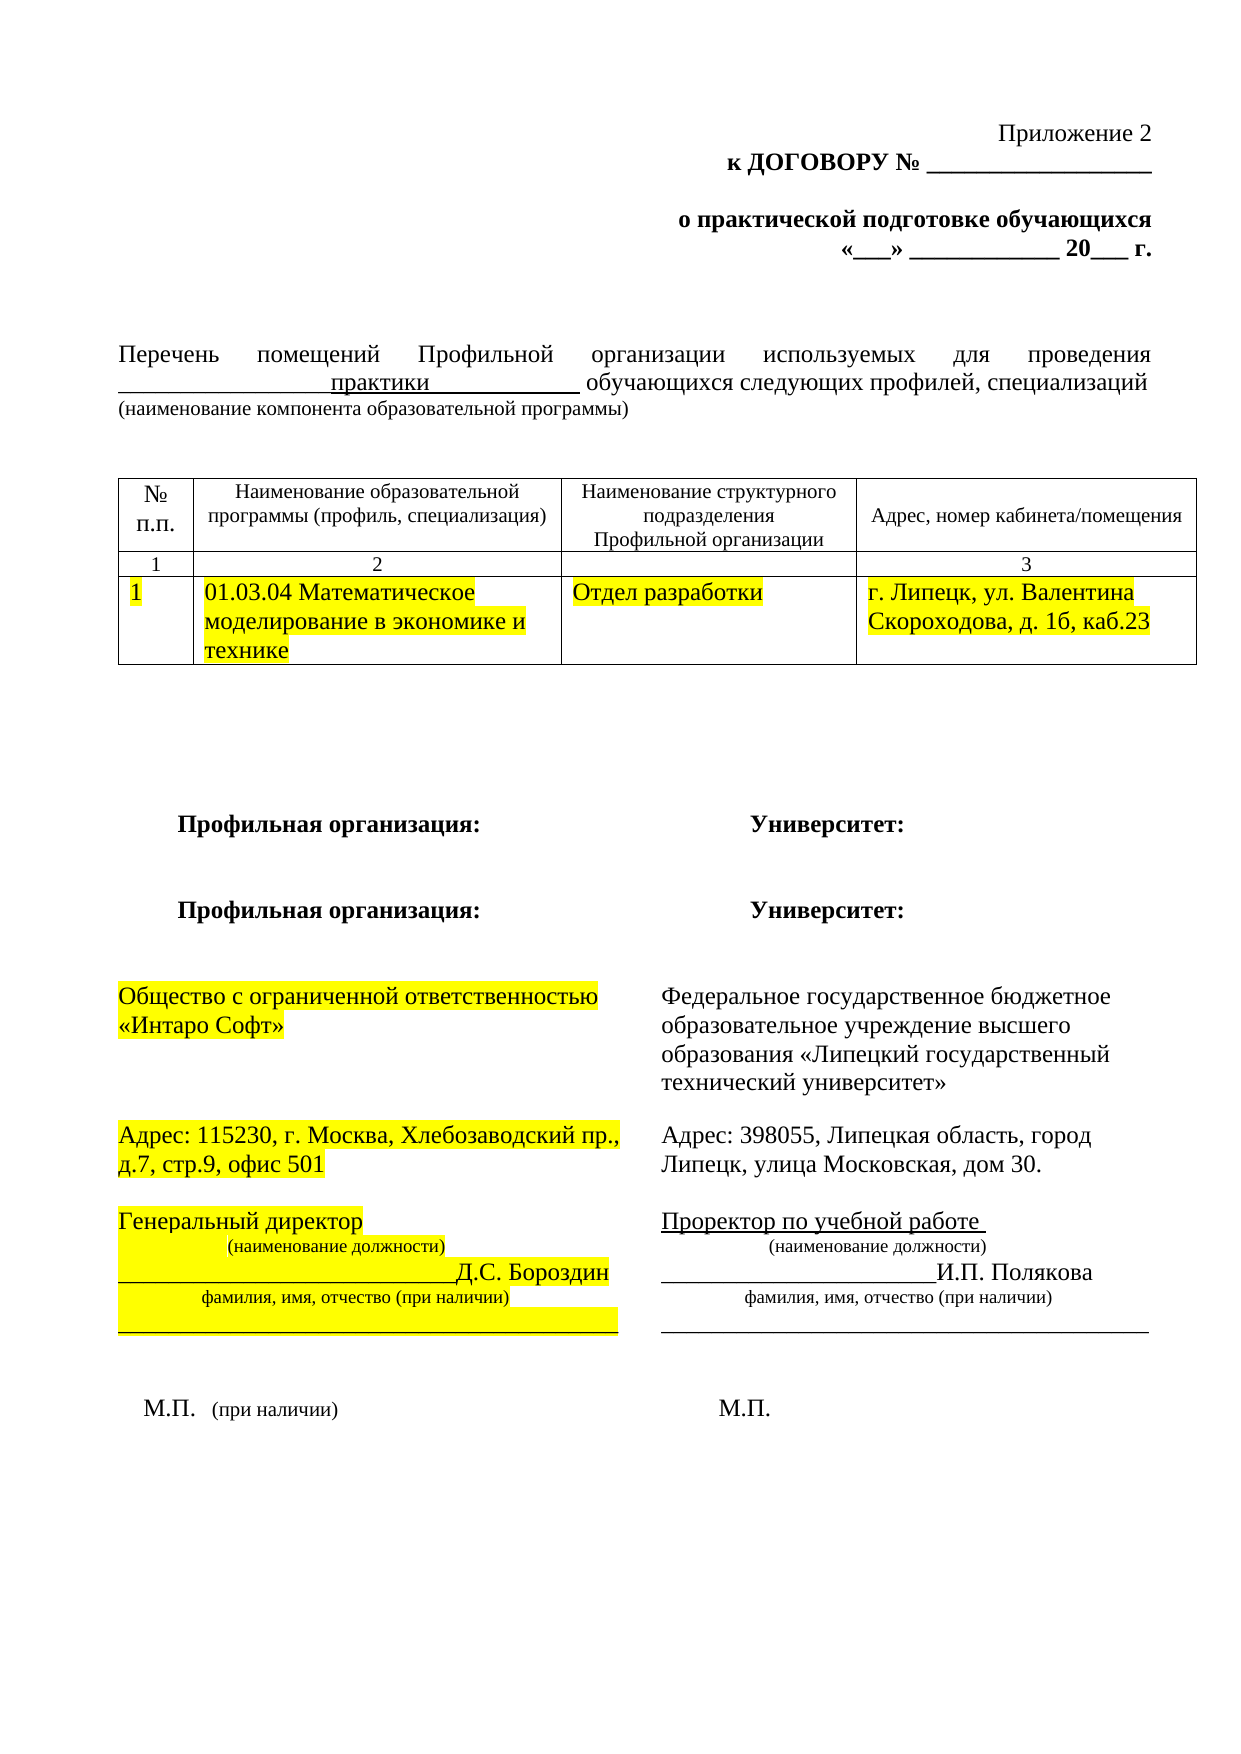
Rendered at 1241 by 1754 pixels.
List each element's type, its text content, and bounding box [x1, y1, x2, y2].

table_header Наименование образовательной программы (профиль, специализация) [194, 479, 561, 551]
table_cell Генеральный директор (наименование должности) ___________________________Д.С. Бороздин фамилия, имя, отчество (при наличии) ________________________________________ [107, 1206, 650, 1364]
table_cell 3 [857, 552, 1196, 576]
text Перечень помещений Профильной организации используемых для проведения _________________практики обучающихся следующих профилей, специализаций [118, 339, 1152, 396]
table_header Общество с ограниченной ответственностью «Интаро Софт» [107, 981, 650, 1120]
table_cell Адрес: 115230, г. Москва, Хлебозаводский пр., д.7, стр.9, офис 501 [107, 1120, 650, 1206]
table_cell 01.03.04 Математическое моделирование в экономике и технике [289, 577, 561, 663]
text М.П. (при наличии) М.П. [118, 1393, 1152, 1422]
table_header Федеральное государственное бюджетное образовательное учреждение высшего образования «Липецкий государственный технический университет» [650, 981, 1163, 1120]
text Приложение 2 [118, 118, 1152, 147]
table_header Адрес, номер кабинета/помещения [857, 479, 1196, 551]
table_cell [562, 552, 856, 576]
table_cell 1 [119, 577, 193, 663]
table_cell Отдел разработки [562, 577, 856, 663]
text Профильная организация: Университет: [118, 809, 1152, 837]
table_cell г. Липецк, ул. Валентина Скороходова, д. 1б, каб.23 [857, 577, 1196, 663]
text «___» ____________ 20___ г. [118, 233, 1152, 262]
text Профильная организация: Университет: [118, 895, 1152, 924]
text (наименование компонента образовательной программы) [118, 396, 1152, 420]
table_cell 1 [119, 552, 193, 576]
table_cell 2 [194, 552, 561, 576]
text о практической подготовке обучающихся [118, 204, 1152, 233]
table_cell Проректор по учебной работе (наименование должности) ______________________И.П. Полякова фамилия, имя, отчество (при наличии) _______________________________________ [650, 1206, 1163, 1364]
table_header Наименование структурного подразделения Профильной организации [562, 479, 856, 551]
text к ДОГОВОРУ № __________________ [118, 147, 1152, 176]
table_cell Адрес: 398055, Липецкая область, город Липецк, улица Московская, дом 30. [650, 1120, 1163, 1206]
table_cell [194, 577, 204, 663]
table_header № п.п. [119, 479, 193, 551]
